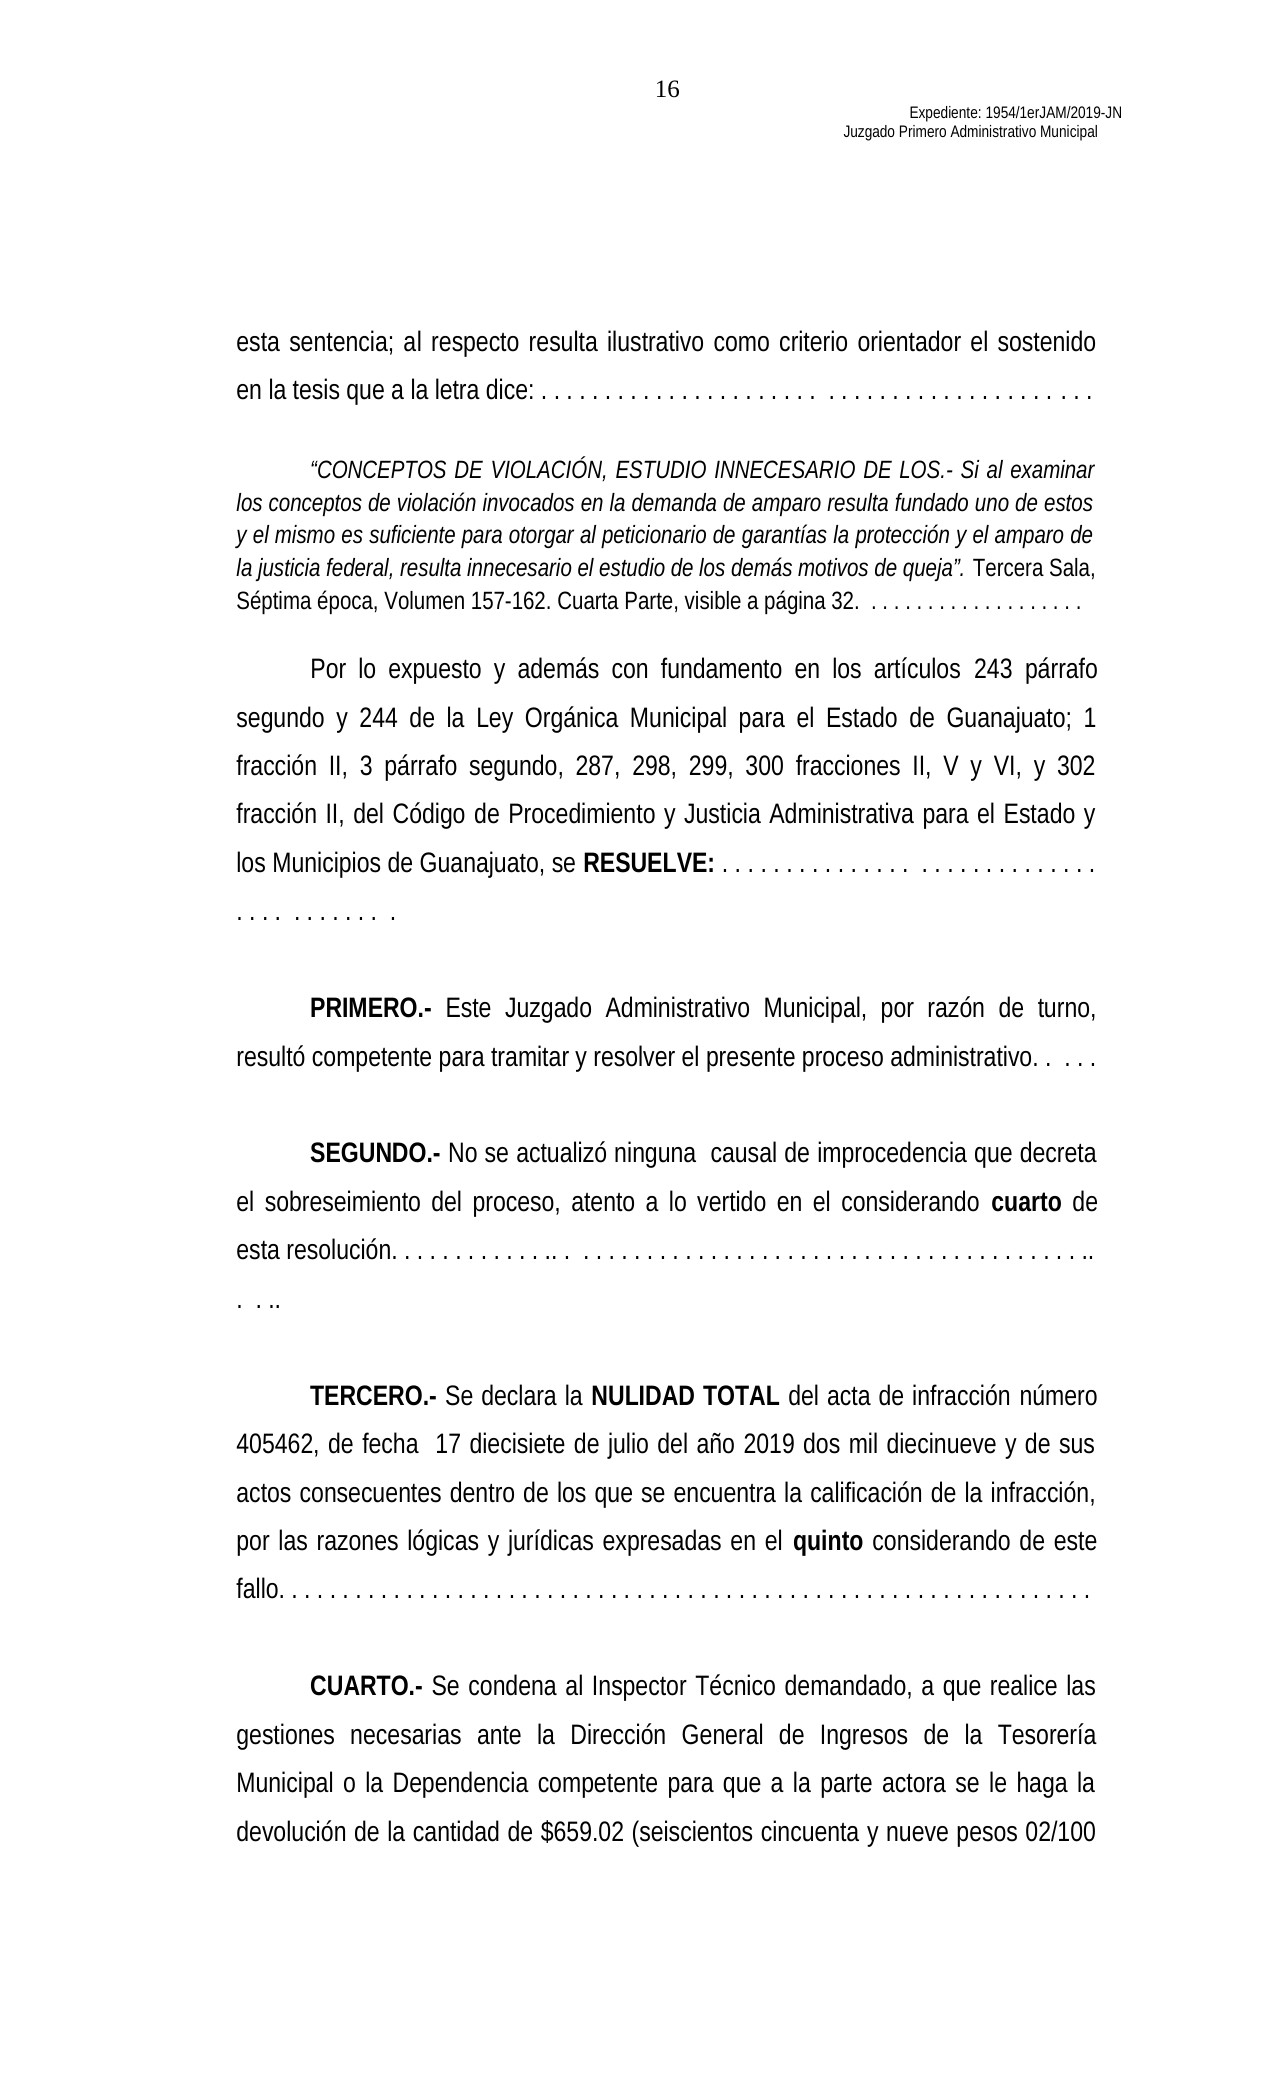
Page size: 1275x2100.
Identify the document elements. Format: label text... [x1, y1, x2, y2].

text Séptima época, Volumen 157-162. Cuarta Parte, visible a página 32. . . . . . . . . . . . . . . . . . . . [236, 586, 1098, 615]
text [236, 325, 1098, 406]
text TERCERO.- Se declara la NULIDAD TOTAL del acta de infracción número 405462, de fecha 17 diecisiete de julio del año 2019 dos mil diecinueve y de sus actos consecuentes dentro de los que se encuentra la calificación de la infracción, por las razones lógicas y jurídicas expresadas en el quinto considerando de este fallo. . . . . . . . . . . . . . . . . . . . . . . . . . . . . . . . . . . . . . . . . . . . . . . . . . . . . . . . . . . . . . . . [236, 1379, 1098, 1605]
text Por lo expuesto y además con fundamento en los artículos 243 párrafo segundo y 244 de la Ley Orgánica Municipal para el Estado de Guanajuato; 1 fracción II, 3 párrafo segundo, 287, 298, 299, 300 fracciones II, V y VI, y 302 fracción II, del Código de Procedimiento y Justicia Administrativa para el Estado y los Municipios de Guanajuato, se RESUELVE: . . . . . . . . . . . . . . . . . . . . . . . . . . . . . . . . . . . . . . . . . [236, 652, 1098, 927]
text SEGUNDO.- No se actualizó ninguna causal de improcedencia que decreta el sobreseimiento del proceso, atento a lo vertido en el considerando cuarto de esta resolución. . . . . . . . . . . . .. . . . . . . . . . . . . . . . . . . . . . . . . . . . . . . . . . . . . . . . . .. . . .. [236, 1137, 1098, 1314]
text PRIMERO.- Este Juzgado Administrativo Municipal, por razón de turno, resultó competente para tramitar y resolver el presente proceso administrativo. . . . . [236, 991, 1098, 1072]
text “CONCEPTOS DE VIOLACIÓN, ESTUDIO INNECESARIO DE LOS.- Si al examinar los conceptos de violación invocados en la demanda de amparo resulta fundado uno de estos y el mismo es suficiente para otorgar al peticionario de garantías la protección y el amparo de la justicia federal, resulta innecesario el estudio de los demás motivos de queja”. Tercera Sala, [236, 455, 1098, 582]
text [236, 1669, 1098, 1847]
